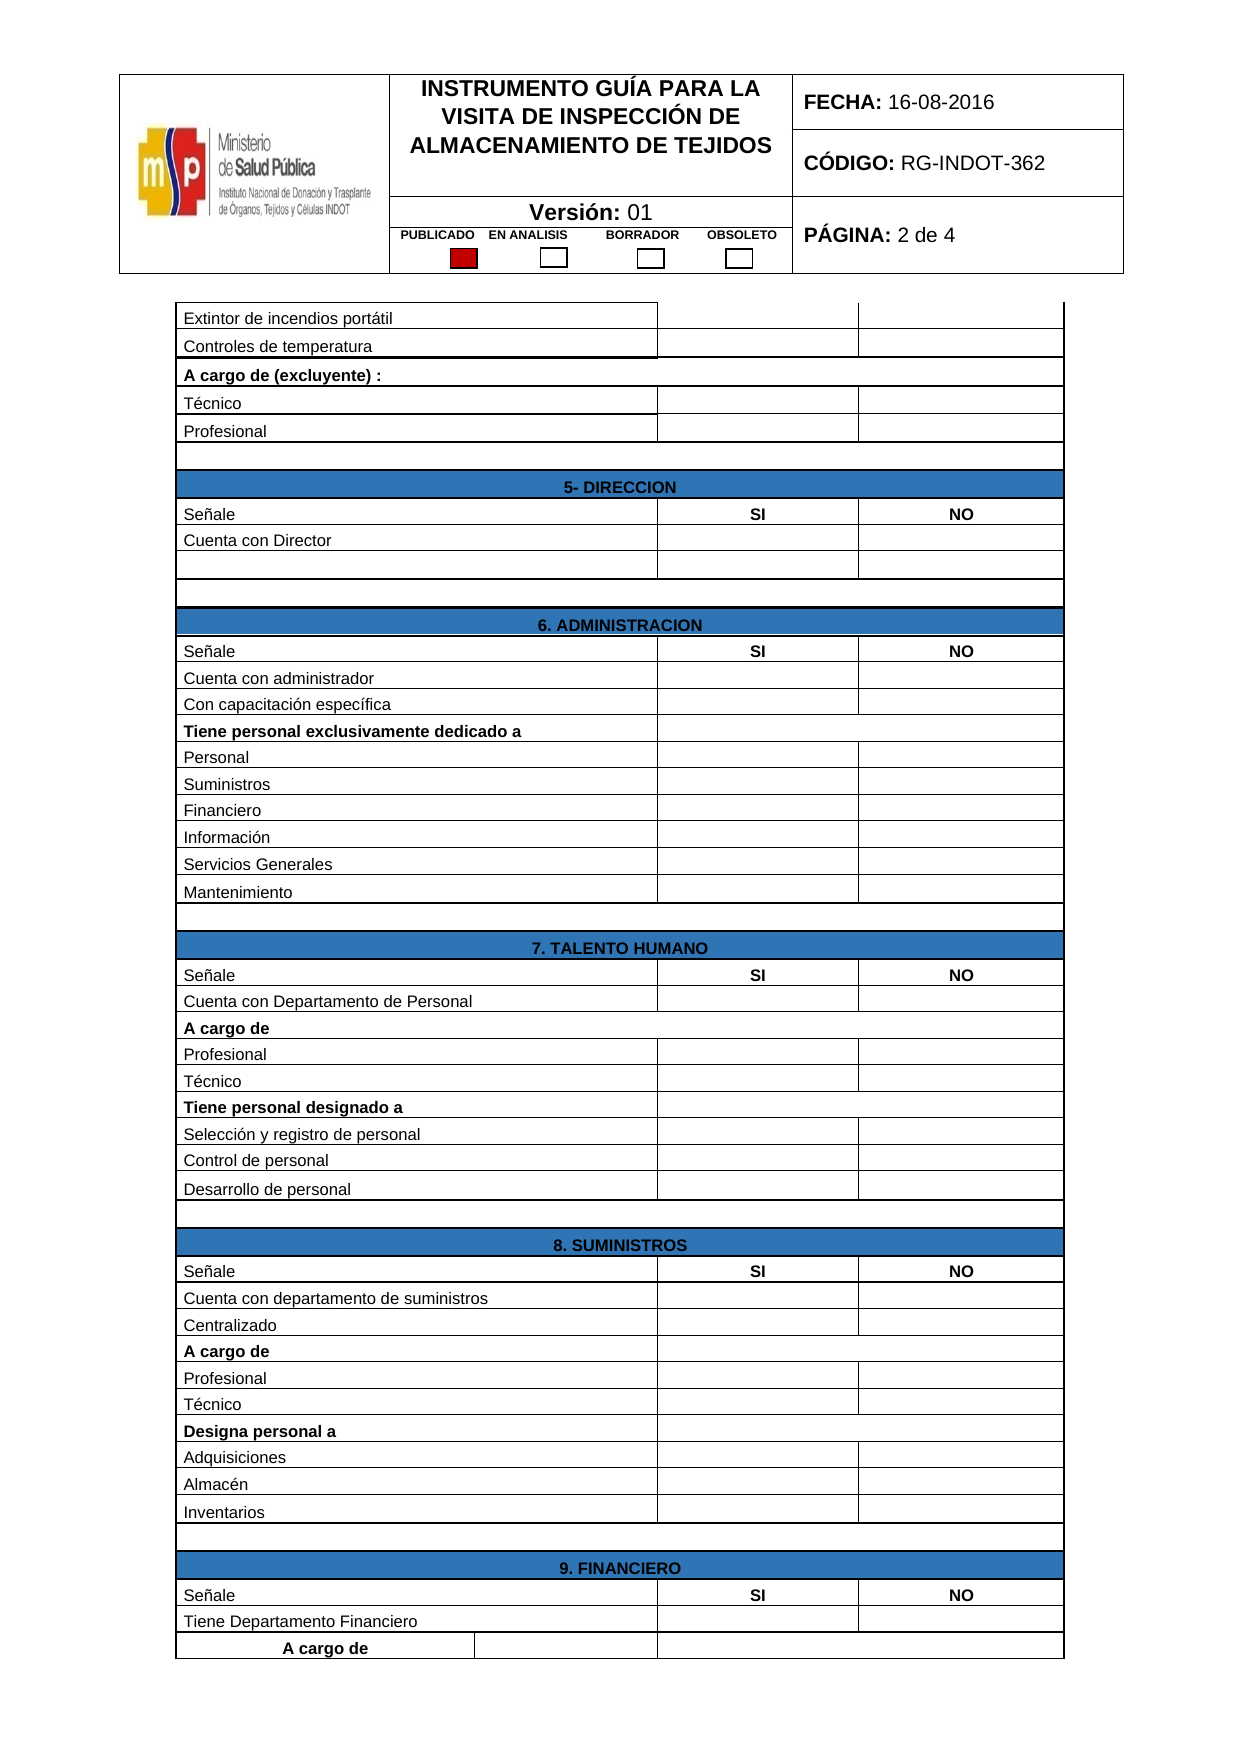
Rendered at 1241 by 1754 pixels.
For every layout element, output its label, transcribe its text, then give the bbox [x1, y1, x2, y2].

table_cell [177, 551, 657, 578]
table_cell [658, 1039, 858, 1064]
table_cell [658, 821, 858, 847]
table_cell Señale [177, 499, 657, 523]
table_cell [859, 1118, 1063, 1144]
table_cell [658, 715, 858, 741]
table_cell Tiene Departamento Financiero [177, 1606, 657, 1631]
table_cell Tiene personal exclusivamente dedicado a [177, 715, 657, 741]
table_cell NO [859, 499, 1063, 523]
table_cell NO [859, 1257, 1063, 1281]
table_cell Señale [177, 1580, 657, 1605]
table_cell [858, 1633, 1063, 1658]
table_cell NO [859, 960, 1063, 984]
table_cell A cargo de (excluyente) : [177, 358, 1063, 384]
table_cell [177, 443, 1063, 469]
table_cell Financiero [177, 795, 657, 820]
table_cell SI [658, 499, 858, 523]
table_cell [859, 1039, 1063, 1064]
table_cell [658, 1415, 858, 1441]
table_cell Técnico [177, 387, 657, 413]
table_cell [859, 387, 1063, 413]
table_cell 5- DIRECCION [177, 471, 1063, 497]
table_cell [658, 1389, 858, 1414]
table_cell Técnico [177, 1065, 657, 1091]
table_cell Cuenta con departamento de suministros [177, 1283, 657, 1308]
table_cell Señale [177, 637, 657, 661]
table_cell Información [177, 821, 657, 847]
table_cell [859, 986, 1063, 1011]
table_cell [859, 302, 1063, 328]
table_cell [859, 551, 1063, 578]
table_cell [658, 302, 858, 328]
table_cell Con capacitación específica [177, 689, 657, 714]
table_cell [859, 1145, 1063, 1170]
table_cell 7. TALENTO HUMANO [177, 932, 1063, 958]
table_cell Profesional [177, 1362, 657, 1388]
table_cell Centralizado [177, 1309, 657, 1334]
table_cell Suministros [177, 768, 657, 794]
table_cell Cuenta con Director [177, 525, 657, 550]
table_cell [859, 1362, 1063, 1388]
table_cell [658, 1065, 858, 1091]
table_cell [858, 1092, 1063, 1117]
table_cell [658, 875, 858, 902]
table_cell [859, 848, 1063, 873]
table_cell [658, 1633, 858, 1658]
table_cell A cargo de [177, 1012, 657, 1038]
table_cell SI [658, 1580, 858, 1605]
table_cell Tiene personal designado a [177, 1092, 657, 1117]
table_cell [658, 1336, 858, 1361]
table_cell [455, 580, 1063, 606]
table_cell [658, 1495, 858, 1522]
table_cell [177, 1201, 1063, 1227]
table_cell [859, 1065, 1063, 1091]
table_cell [859, 689, 1063, 714]
table_cell A cargo de [177, 1633, 474, 1658]
table_cell [658, 1309, 858, 1334]
table_cell Extintor de incendios portátil [177, 303, 657, 328]
table_cell [859, 1283, 1063, 1308]
table_cell [859, 1442, 1063, 1467]
table_cell [858, 715, 1063, 741]
table_cell [657, 1012, 858, 1038]
table_cell Almacén [177, 1468, 657, 1494]
table_cell Técnico [177, 1389, 657, 1414]
table_cell Adquisiciones [177, 1442, 657, 1467]
table_cell [658, 1606, 858, 1631]
table_cell [858, 1415, 1063, 1441]
table_cell 8. SUMINISTROS [177, 1229, 1063, 1255]
table_cell [859, 329, 1063, 356]
table_cell Señale [177, 1257, 657, 1281]
table_cell [858, 1012, 1063, 1038]
table_cell [859, 1389, 1063, 1414]
table_cell [658, 742, 858, 767]
table_cell Señale [177, 960, 657, 984]
table_cell Cuenta con administrador [177, 662, 657, 688]
table_cell [177, 904, 1063, 930]
table_cell NO [859, 1580, 1063, 1605]
table_cell [658, 387, 858, 413]
table_cell SI [658, 960, 858, 984]
table_cell [859, 795, 1063, 820]
picture [135, 122, 374, 226]
table_cell 9. FINANCIERO [177, 1552, 1063, 1578]
table_cell [658, 1145, 858, 1170]
table_cell [658, 551, 858, 578]
table_cell Profesional [177, 415, 657, 441]
table_cell [859, 525, 1063, 550]
table_cell [658, 329, 858, 356]
table_cell A cargo de [177, 1336, 657, 1361]
table_cell Profesional [177, 1039, 657, 1064]
table_cell [859, 414, 1063, 441]
table_cell Desarrollo de personal [177, 1171, 657, 1198]
table_cell Servicios Generales [177, 848, 657, 873]
table_cell [177, 580, 455, 606]
table_cell [658, 1283, 858, 1308]
table_cell [658, 525, 858, 550]
table_cell [475, 1633, 657, 1658]
table_cell Controles de temperatura [177, 329, 657, 356]
table_cell [658, 689, 858, 714]
table_cell [177, 1524, 455, 1550]
table_cell [658, 414, 858, 441]
table_cell Selección y registro de personal [177, 1118, 657, 1144]
table_cell [859, 662, 1063, 688]
table_cell [658, 1362, 858, 1388]
table_cell [658, 662, 858, 688]
table_cell [658, 1171, 858, 1198]
table_cell [859, 768, 1063, 794]
table_cell [859, 1171, 1063, 1198]
table_cell [658, 1092, 858, 1117]
table_cell [658, 1468, 858, 1494]
table_cell SI [658, 637, 858, 661]
table_cell [859, 1468, 1063, 1494]
table_cell [859, 742, 1063, 767]
table_cell [658, 795, 858, 820]
table_cell [858, 1336, 1063, 1361]
table_cell [455, 1524, 1063, 1550]
table_cell Designa personal a [177, 1415, 657, 1441]
table_cell [658, 848, 858, 873]
table_cell NO [859, 637, 1063, 661]
table_cell Personal [177, 742, 657, 767]
table_cell Inventarios [177, 1495, 657, 1522]
table_cell [658, 986, 858, 1011]
table_cell [658, 768, 858, 794]
table_cell [859, 875, 1063, 902]
table_cell [859, 1309, 1063, 1334]
table_cell SI [658, 1257, 858, 1281]
table_cell [658, 1442, 858, 1467]
table_cell Mantenimiento [177, 875, 657, 902]
table_cell [859, 821, 1063, 847]
table_cell [658, 1118, 858, 1144]
table_cell [859, 1495, 1063, 1522]
table_cell Cuenta con Departamento de Personal [177, 986, 657, 1011]
table_cell 6. ADMINISTRACION [177, 609, 1063, 634]
table_cell Control de personal [177, 1145, 657, 1170]
table_cell [859, 1606, 1063, 1631]
